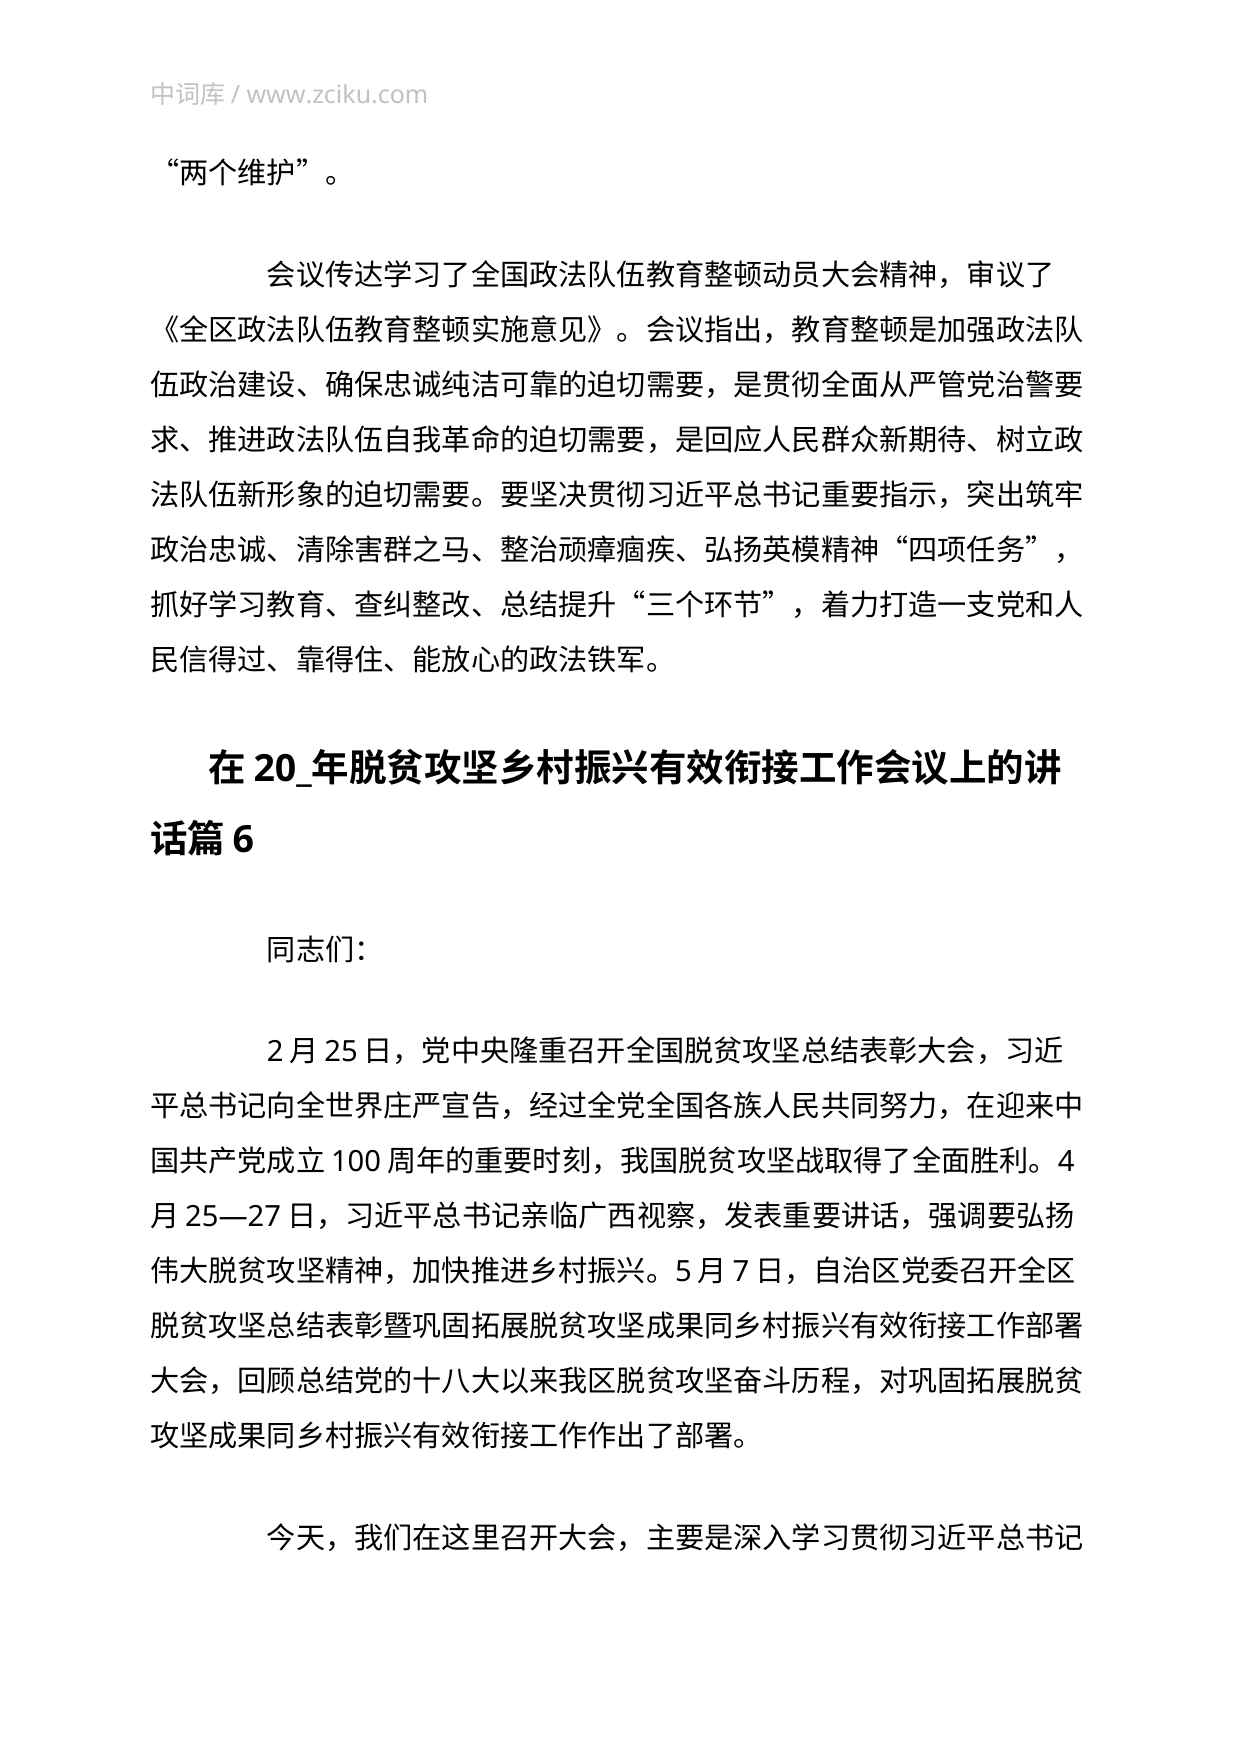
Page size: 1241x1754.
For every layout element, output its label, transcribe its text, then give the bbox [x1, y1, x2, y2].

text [150, 150, 1090, 192]
text 在20_年脱贫攻坚乡村振兴有效衔接工作会议上的讲话篇6 [150, 738, 1090, 863]
text 2月25日，党中央隆重召开全国脱贫攻坚总结表彰大会，习近平总书记向全世界庄严宣告，经过全党全国各族人民共同努力，在迎来中国共产党成立100周年的重要时刻，我国脱贫攻坚战取得了全面胜利。4月25—27日，习近平总书记亲临广西视察，发表重要讲话，强调要弘扬伟大脱贫攻坚精神，加快推进乡村振兴。5月7日，自治区党委召开全区脱贫攻坚总结表彰暨巩固拓展脱贫攻坚成果同乡村振兴有效衔接工作部署大会，回顾总结党的十八大以来我区脱贫攻坚奋斗历程，对巩固拓展脱贫攻坚成果同乡村振兴有效衔接工作作出了部署。 [150, 1028, 1090, 1455]
text 同志们： [150, 926, 1090, 968]
text 会议传达学习了全国政法队伍教育整顿动员大会精神，审议了《全区政法队伍教育整顿实施意见》。会议指出，教育整顿是加强政法队伍政治建设、确保忠诚纯洁可靠的迫切需要，是贯彻全面从严管党治警要求、推进政法队伍自我革命的迫切需要，是回应人民群众新期待、树立政法队伍新形象的迫切需要。要坚决贯彻习近平总书记重要指示，突出筑牢政治忠诚、清除害群之马、整治顽瘴痼疾、弘扬英模精神“四项任务”，抓好学习教育、查纠整改、总结提升“三个环节”，着力打造一支党和人民信得过、靠得住、能放心的政法铁军。 [150, 252, 1090, 678]
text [150, 1514, 1090, 1557]
